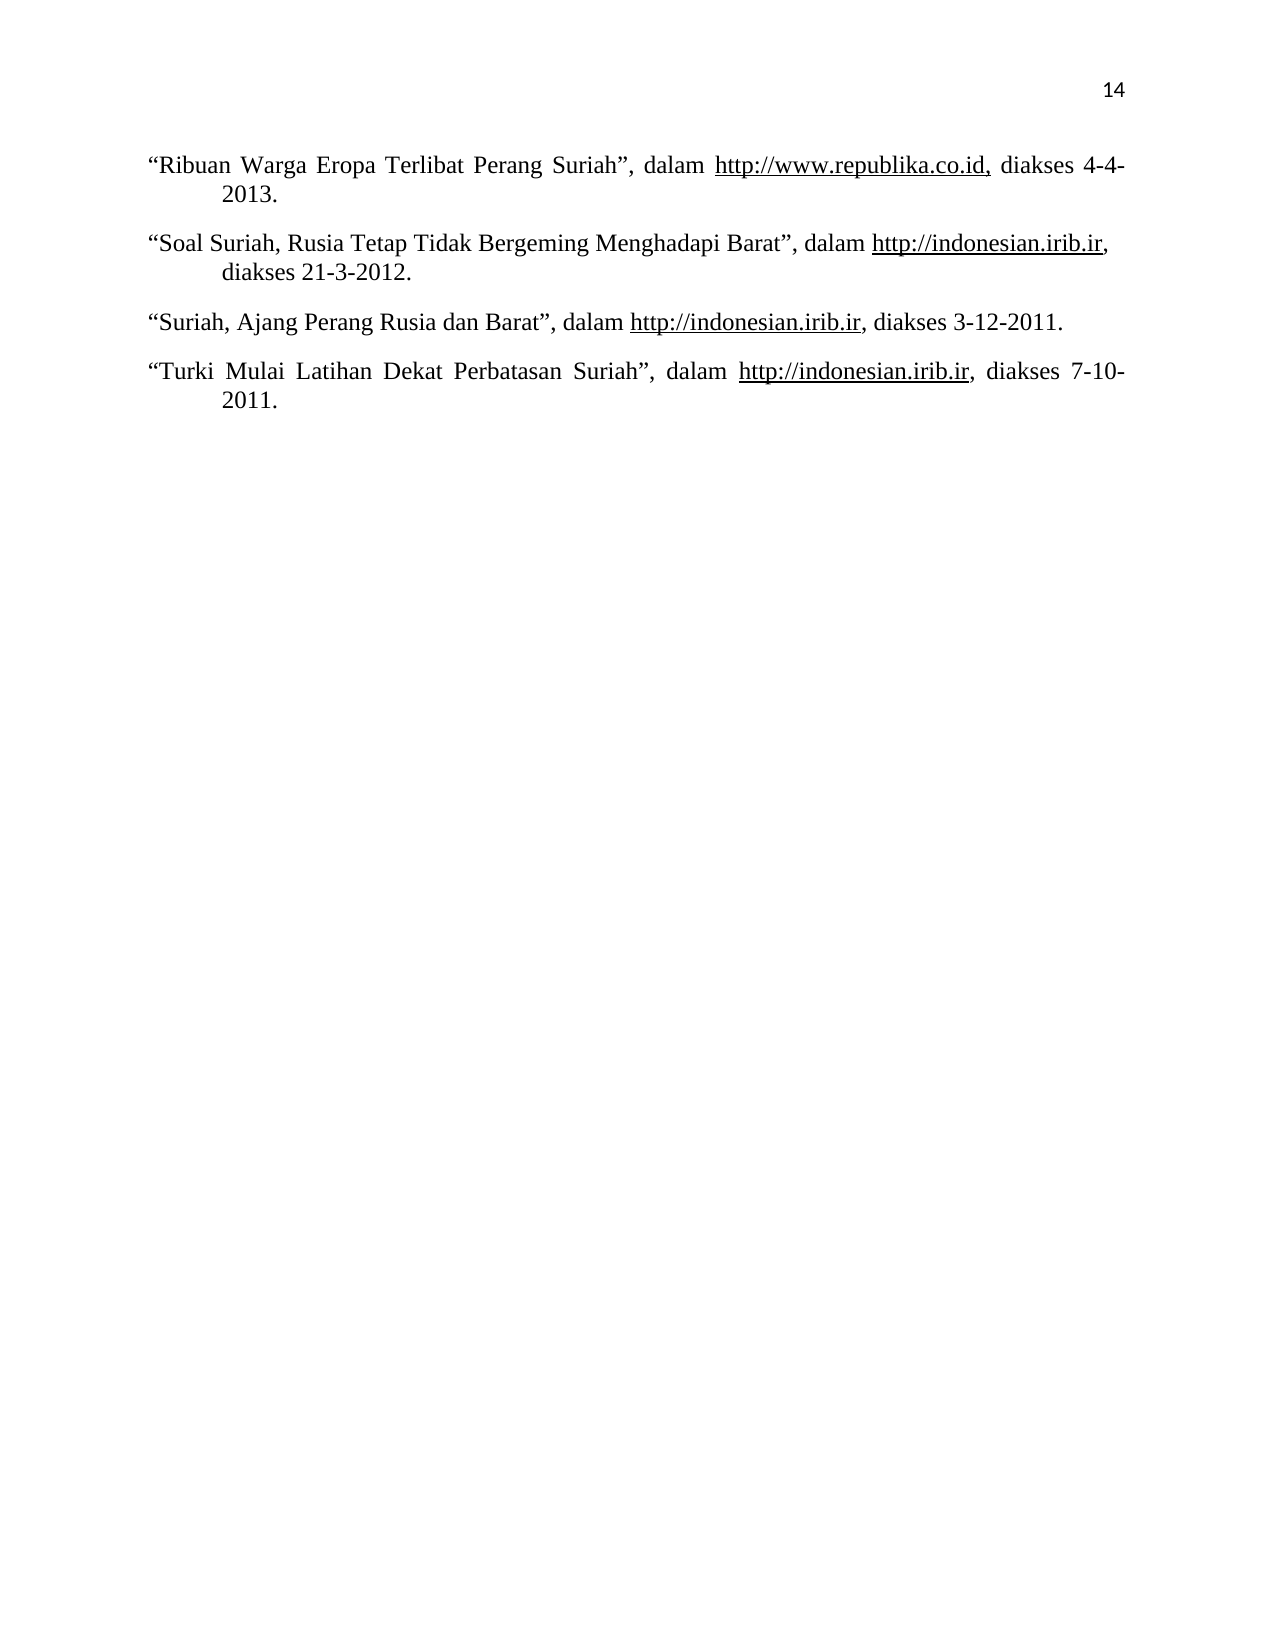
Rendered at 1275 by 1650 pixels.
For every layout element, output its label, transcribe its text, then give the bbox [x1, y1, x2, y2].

text “Suriah, Ajang Perang Rusia dan Barat”, dalam http://indonesian.irib.ir, diakses 3-12-2011. [148, 307, 1125, 335]
text “Soal Suriah, Rusia Tetap Tidak Bergeming Menghadapi Barat”, dalam http://indonesian.irib.ir, diakses 21-3-2012. [148, 228, 1125, 286]
text “Turki Mulai Latihan Dekat Perbatasan Suriah”, dalam http://indonesian.irib.ir, diakses 7-10-2011. [148, 356, 1125, 414]
text “Ribuan Warga Eropa Terlibat Perang Suriah”, dalam http://www.republika.co.id, diakses 4-4-2013. [148, 150, 1125, 207]
